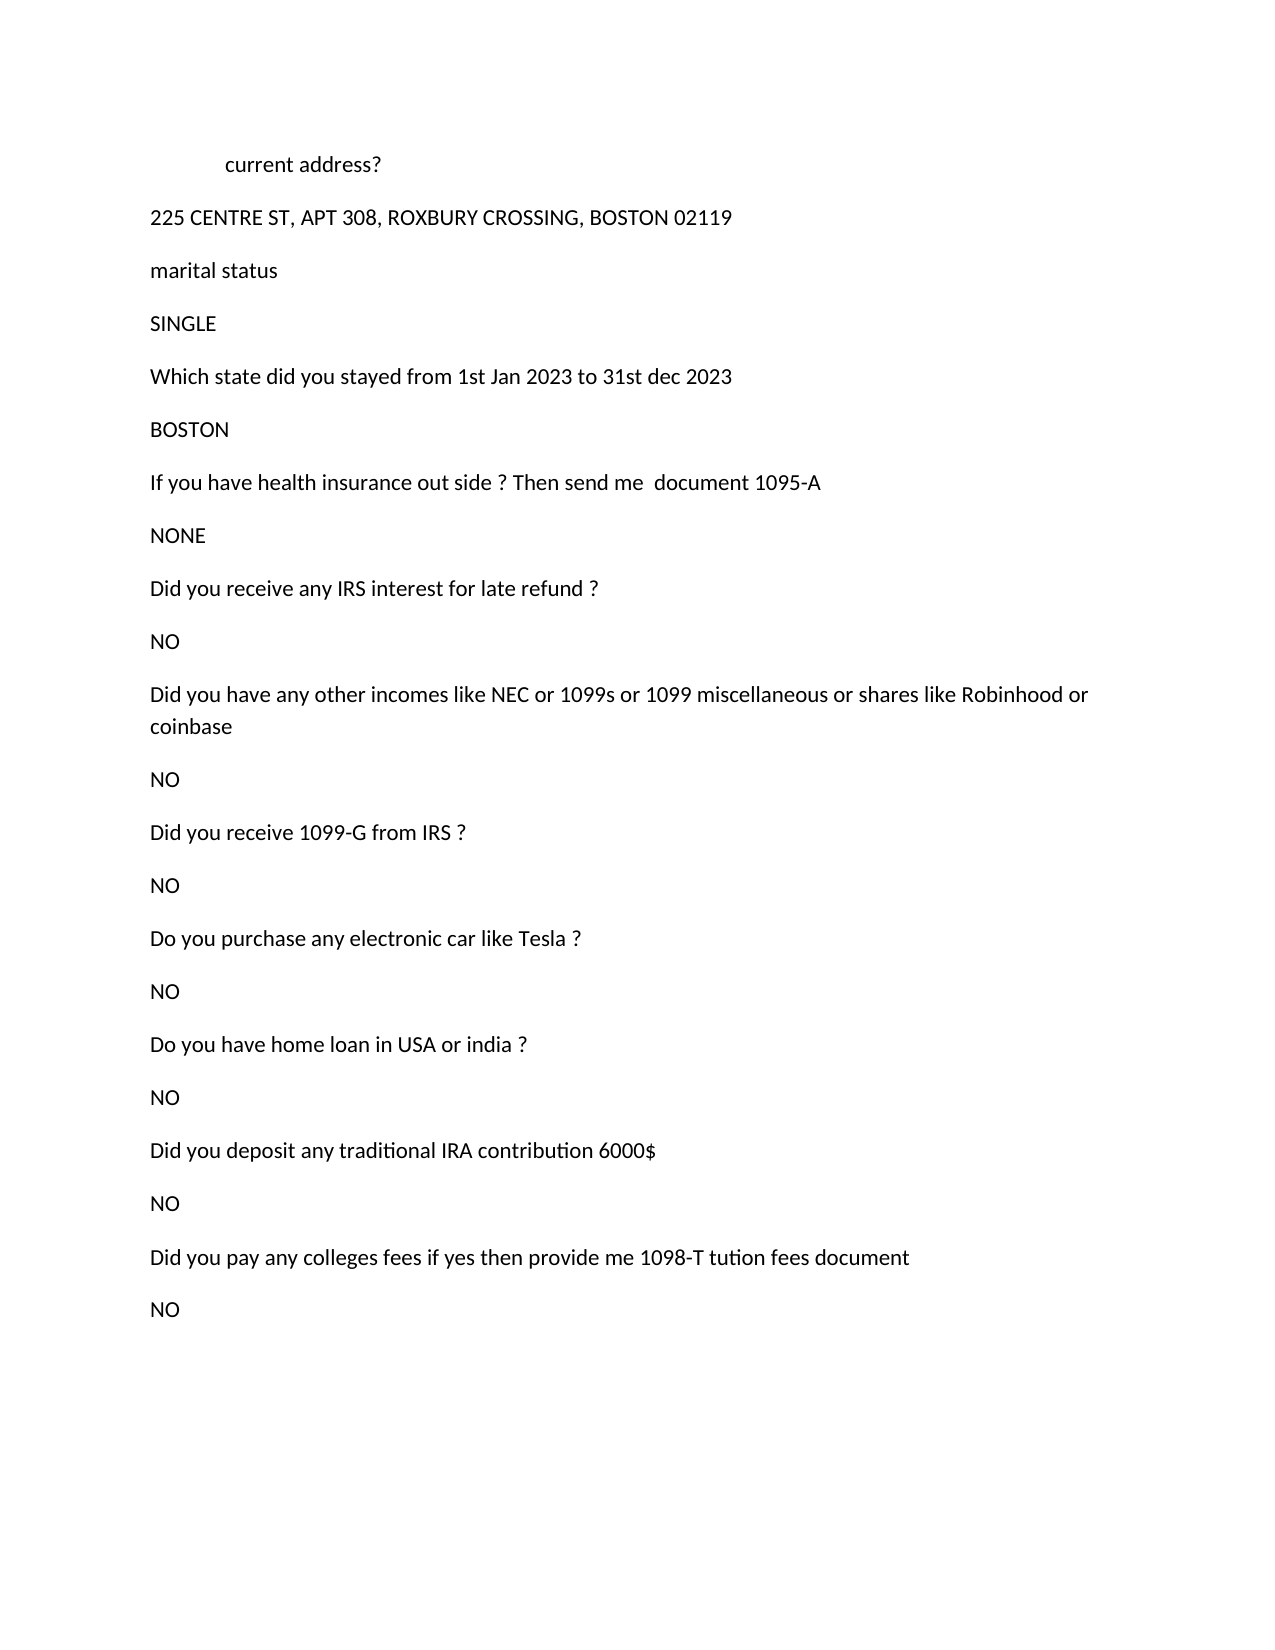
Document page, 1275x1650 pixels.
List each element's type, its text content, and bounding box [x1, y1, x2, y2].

text NONE [150, 521, 1125, 549]
text Do you purchase any electronic car like Tesla ? [150, 924, 1125, 952]
text Did you deposit any traditional IRA contribution 6000$ [150, 1137, 1125, 1164]
text NO [150, 871, 1125, 899]
text Which state did you stayed from 1st Jan 2023 to 31st dec 2023 [150, 362, 1125, 390]
text Did you pay any colleges fees if yes then provide me 1098-T tution fees document [150, 1243, 1125, 1271]
text Did you receive 1099-G from IRS ? [150, 818, 1125, 846]
text Do you have home loan in USA or india ? [150, 1031, 1125, 1058]
text Did you receive any IRS interest for late refund ? [150, 574, 1125, 602]
text BOSTON [150, 415, 1125, 443]
text NO [150, 1083, 1125, 1112]
text NO [150, 765, 1125, 793]
text Did you have any other incomes like NEC or 1099s or 1099 miscellaneous or shares like Robinhood or coinbase [150, 680, 1125, 740]
text marital status [150, 256, 1125, 284]
text NO [150, 1296, 1125, 1324]
text NO [150, 627, 1125, 655]
text 225 CENTRE ST, APT 308, ROXBURY CROSSING, BOSTON 02119 [150, 203, 1125, 231]
text current address? [150, 150, 1125, 178]
text NO [150, 977, 1125, 1006]
text SINGLE [150, 309, 1125, 337]
text NO [150, 1189, 1125, 1218]
text If you have health insurance out side ? Then send me document 1095-A [150, 468, 1125, 496]
